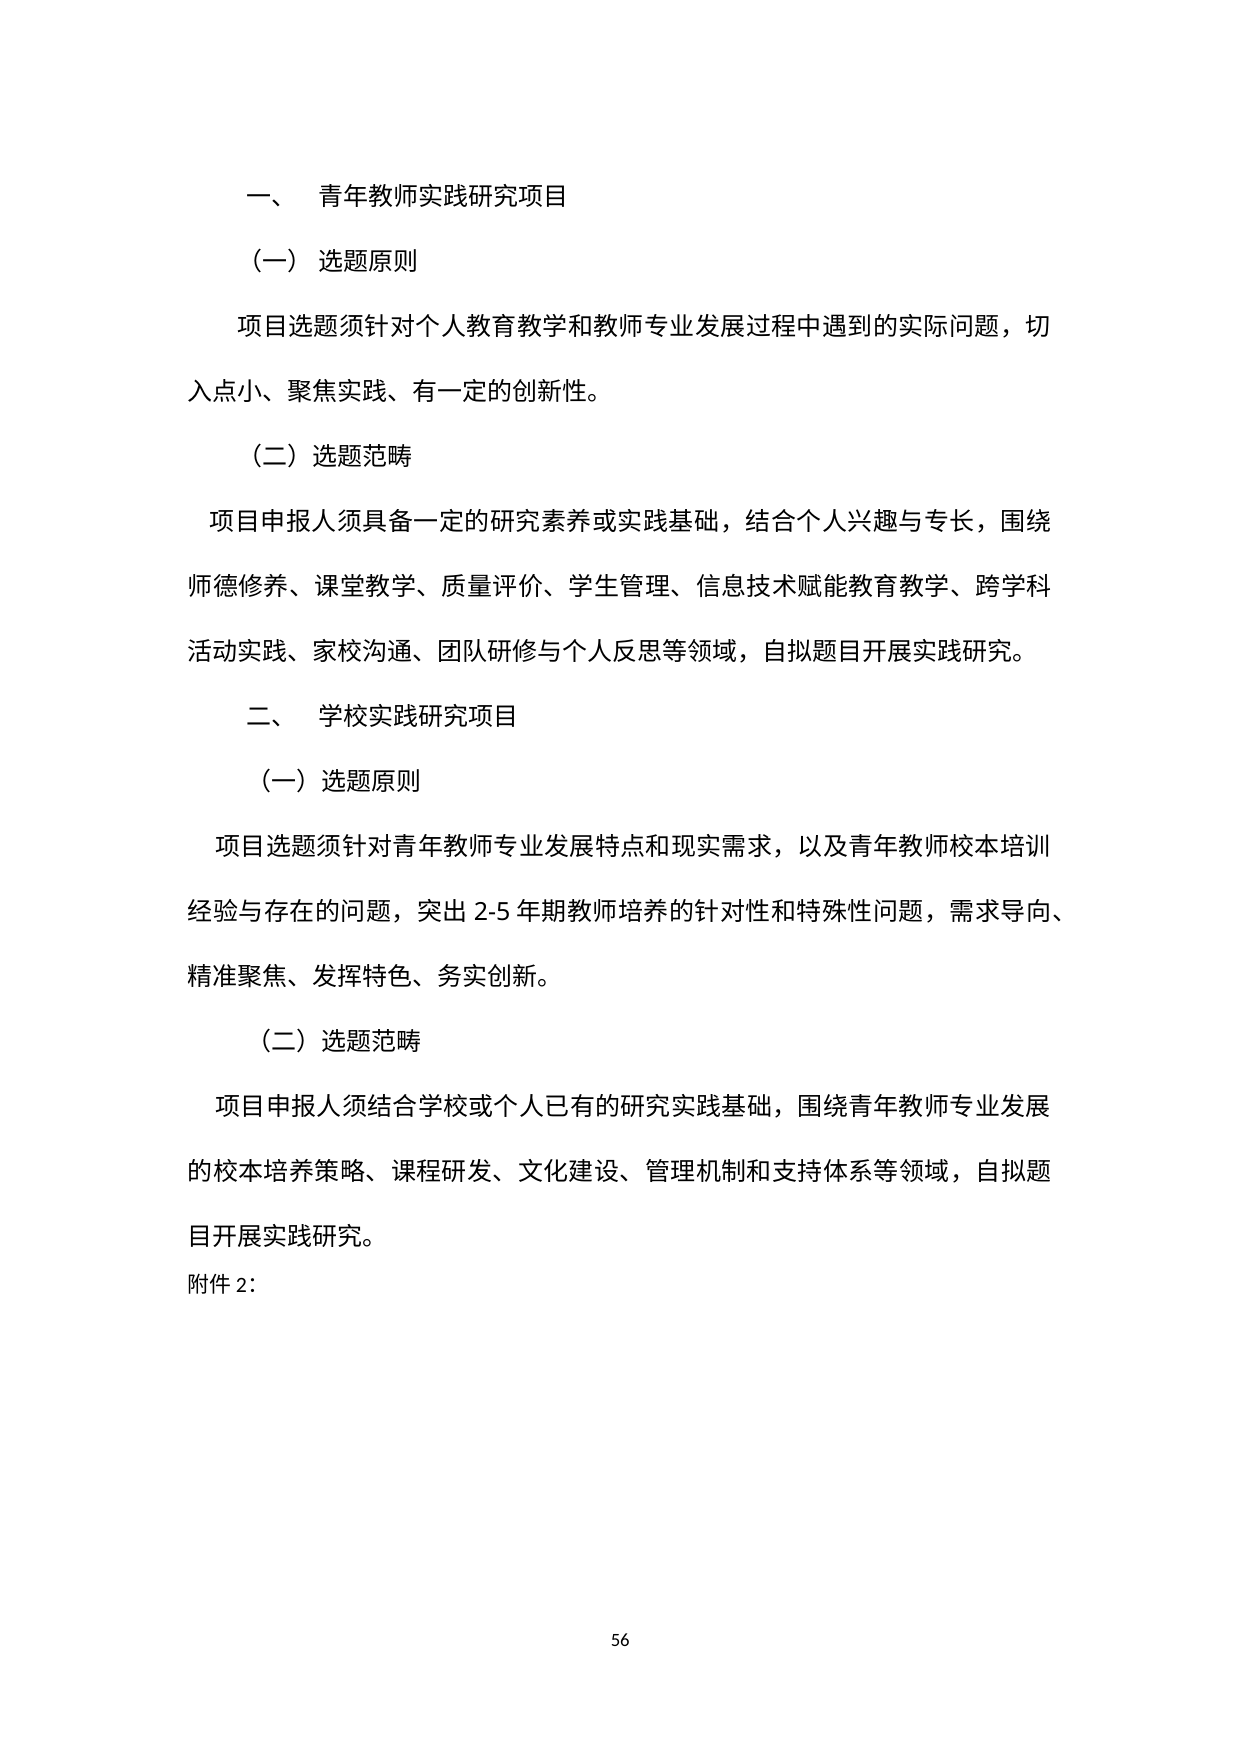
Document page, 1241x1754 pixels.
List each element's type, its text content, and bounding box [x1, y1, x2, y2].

list 选题原则 [237, 227, 1053, 292]
text 项目申报人须结合学校或个人已有的研究实践基础，围绕青年教师专业发展的校本培养策略、课程研发、文化建设、管理机制和支持体系等领域，自拟题目开展实践研究。 [187, 1072, 1053, 1267]
text 项目选题须针对青年教师专业发展特点和现实需求，以及青年教师校本培训经验与存在的问题，突出2-5年期教师培养的针对性和特殊性问题，需求导向、精准聚焦、发挥特色、务实创新。 [187, 812, 1053, 1007]
text （一）选题原则 [246, 747, 1053, 812]
list 青年教师实践研究项目 [246, 162, 1053, 227]
text （二）选题范畴 [246, 1007, 1053, 1072]
text （二）选题范畴 [187, 422, 1053, 487]
text 附件2： [187, 1267, 1053, 1299]
text 项目选题须针对个人教育教学和教师专业发展过程中遇到的实际问题，切入点小、聚焦实践、有一定的创新性。 [187, 292, 1053, 422]
text 项目申报人须具备一定的研究素养或实践基础，结合个人兴趣与专长，围绕师德修养、课堂教学、质量评价、学生管理、信息技术赋能教育教学、跨学科活动实践、家校沟通、团队研修与个人反思等领域，自拟题目开展实践研究。 [187, 487, 1053, 682]
list 学校实践研究项目 [246, 682, 1053, 747]
